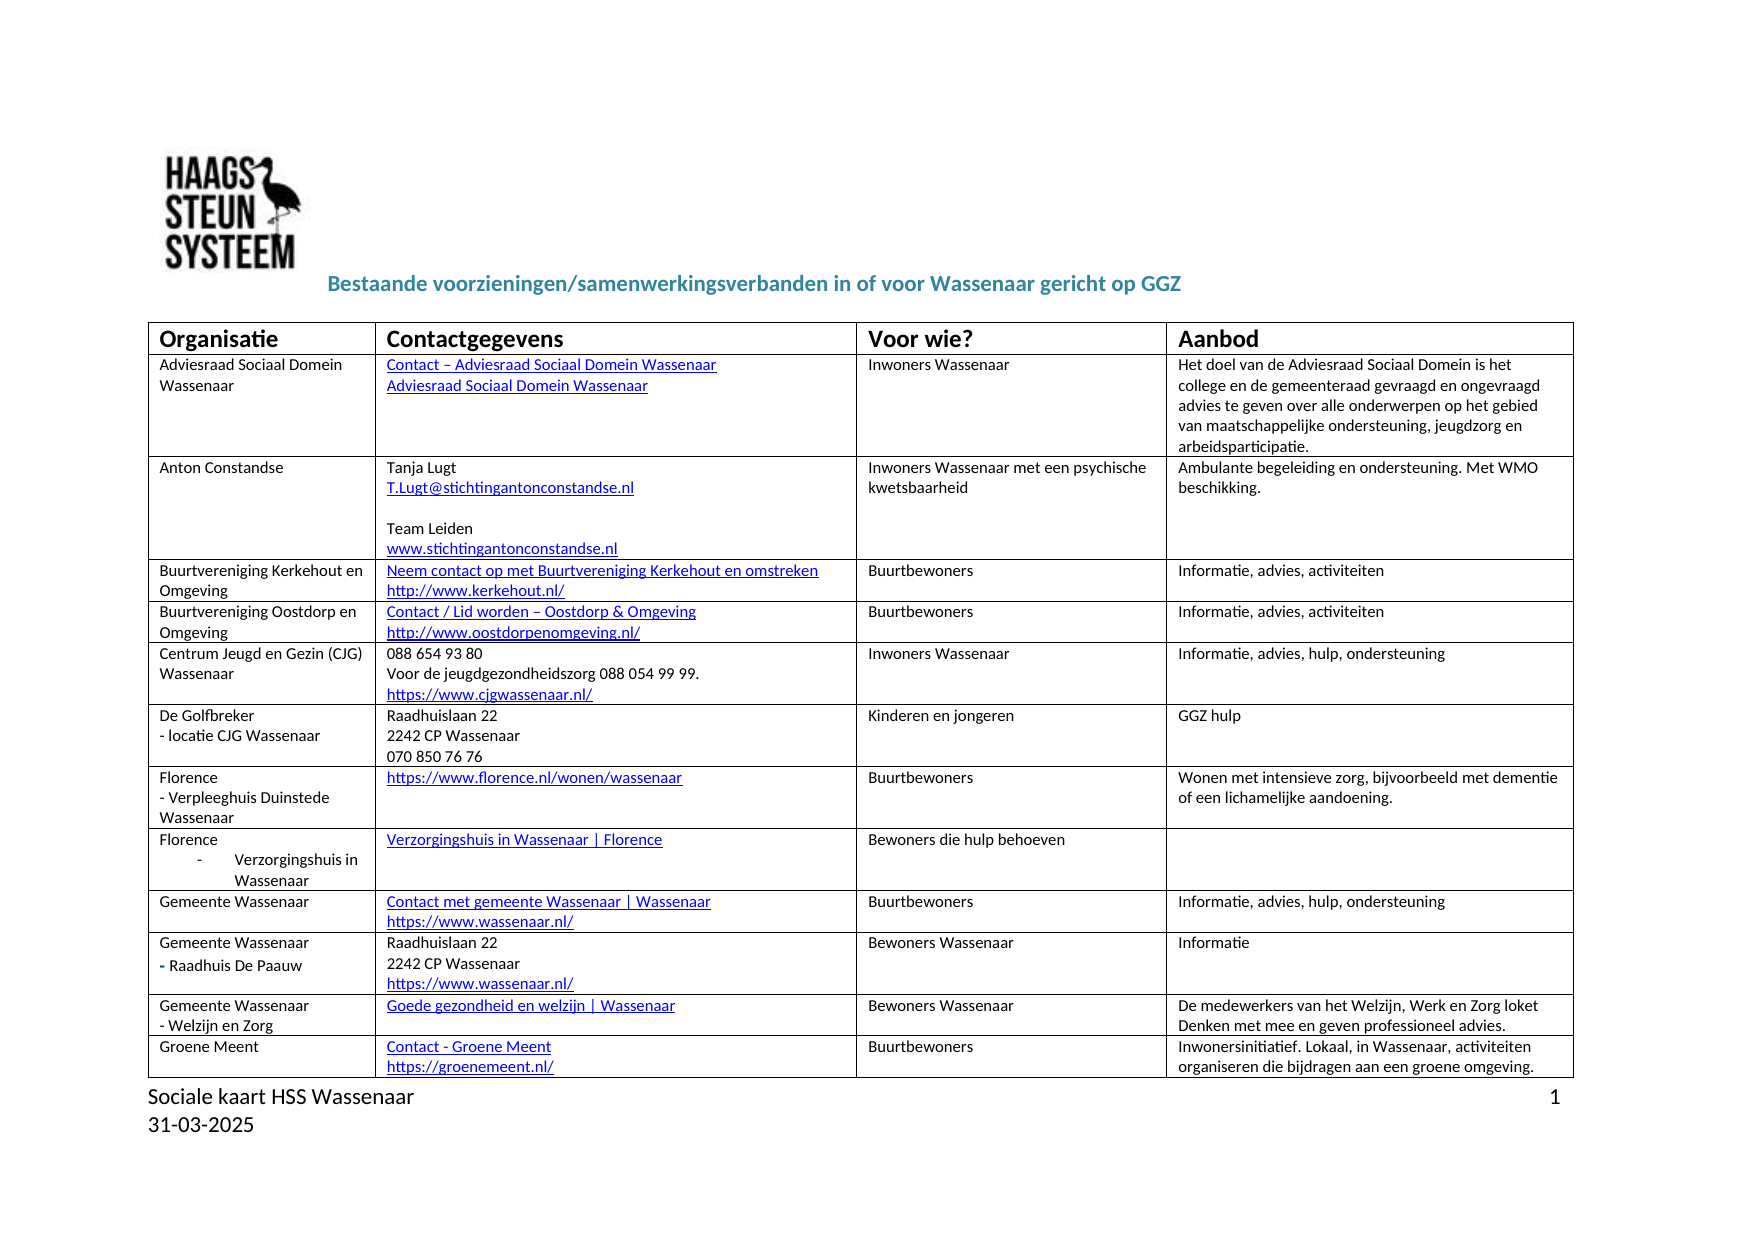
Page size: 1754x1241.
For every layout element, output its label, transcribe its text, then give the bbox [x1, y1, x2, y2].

table_header Contactgegevens [376, 323, 856, 354]
table_header Voor wie? [857, 323, 1166, 354]
table_cell Inwoners Wassenaar [857, 355, 1166, 456]
table_cell Kinderen en jongeren [857, 705, 1166, 766]
table_cell GGZ hulp [1167, 705, 1573, 766]
table_cell Buurtbewoners [857, 560, 1166, 601]
table_cell Wonen met intensieve zorg, bijvoorbeeld met dementie of een lichamelijke aandoening. [1167, 767, 1573, 828]
table_cell Informatie, advies, activiteiten [1167, 602, 1573, 642]
table_header Aanbod [1167, 323, 1573, 354]
table_cell Adviesraad Sociaal Domein Wassenaar [149, 355, 375, 456]
table_cell Inwonersinitiatief. Lokaal, in Wassenaar, activiteiten organiseren die bijdragen aan een groene omgeving. [1167, 1036, 1573, 1077]
table_cell Contact met gemeente Wassenaar | Wassenaar https://www.wassenaar.nl/ [376, 891, 856, 932]
table_cell Bewoners die hulp behoeven [857, 829, 1166, 890]
table_header Organisatie [149, 323, 375, 354]
table_cell Raadhuislaan 22 2242 CP Wassenaar https://www.wassenaar.nl/ [376, 933, 856, 994]
table_cell Het doel van de Adviesraad Sociaal Domein is het college en de gemeenteraad gevraagd en ongevraagd advies te geven over alle onderwerpen op het gebied van maatschappelijke ondersteuning, jeugdzorg en arbeidsparticipatie. [1167, 355, 1573, 456]
table_cell Goede gezondheid en welzijn | Wassenaar [376, 995, 856, 1035]
table_cell Florence - Verpleeghuis Duinstede Wassenaar [149, 767, 375, 828]
table_cell De Golfbreker - locatie CJG Wassenaar [149, 705, 375, 766]
table_cell Neem contact op met Buurtvereniging Kerkehout en omstreken http://www.kerkehout.nl/ [376, 560, 856, 601]
table_cell 088 654 93 80 Voor de jeugdgezondheidszorg 088 054 99 99. https://www.cjgwassenaar.nl/ [376, 643, 856, 704]
table_cell Informatie, advies, activiteiten [1167, 560, 1573, 601]
table_cell Informatie [1167, 933, 1573, 994]
table_cell Buurtbewoners [857, 767, 1166, 828]
table_cell Buurtbewoners [857, 602, 1166, 642]
table_cell Buurtbewoners [857, 891, 1166, 932]
table_cell Gemeente Wassenaar [149, 891, 375, 932]
text Bestaande voorzieningen/samenwerkingsverbanden in of voor Wassenaar gericht op GGZ [148, 148, 1606, 297]
table_cell Buurtbewoners [857, 1036, 1166, 1077]
table_cell Informatie, advies, hulp, ondersteuning [1167, 891, 1573, 932]
table_cell Contact / Lid worden – Oostdorp & Omgeving http://www.oostdorpenomgeving.nl/ [376, 602, 856, 642]
table_cell Ambulante begeleiding en ondersteuning. Met WMO beschikking. [1167, 457, 1573, 559]
table_cell Inwoners Wassenaar [857, 643, 1166, 704]
picture [147, 147, 328, 292]
table_cell https://www.florence.nl/wonen/wassenaar [376, 767, 856, 828]
table_cell Bewoners Wassenaar [857, 933, 1166, 994]
table_cell Buurtvereniging Kerkehout en Omgeving [149, 560, 375, 601]
table_cell Verzorgingshuis in Wassenaar | Florence [376, 829, 856, 890]
table_cell Raadhuislaan 22 2242 CP Wassenaar 070 850 76 76 [376, 705, 856, 766]
table_cell Inwoners Wassenaar met een psychische kwetsbaarheid [857, 457, 1166, 559]
table_cell Tanja Lugt T.Lugt@stichtingantonconstandse.nl Team Leiden www.stichtingantonconstandse.nl [376, 457, 856, 559]
table_cell Gemeente Wassenaar - Welzijn en Zorg [149, 995, 375, 1035]
table_cell Contact – Adviesraad Sociaal Domein Wassenaar Adviesraad Sociaal Domein Wassenaar [376, 355, 856, 456]
table_cell Anton Constandse [149, 457, 375, 559]
table_cell Groene Meent [149, 1036, 375, 1077]
table_cell Buurtvereniging Oostdorp en Omgeving [149, 602, 375, 642]
table_cell Florence Verzorgingshuis in Wassenaar [149, 829, 375, 890]
table_cell Contact - Groene Meent https://groenemeent.nl/ [376, 1036, 856, 1077]
table_cell Gemeente Wassenaar - Raadhuis De Paauw [149, 933, 375, 994]
table_cell De medewerkers van het Welzijn, Werk en Zorg loket Denken met mee en geven professioneel advies. [1167, 995, 1573, 1035]
table_cell Bewoners Wassenaar [857, 995, 1166, 1035]
table_cell [1167, 829, 1573, 890]
table_cell Centrum Jeugd en Gezin (CJG) Wassenaar [149, 643, 375, 704]
table_cell Informatie, advies, hulp, ondersteuning [1167, 643, 1573, 704]
